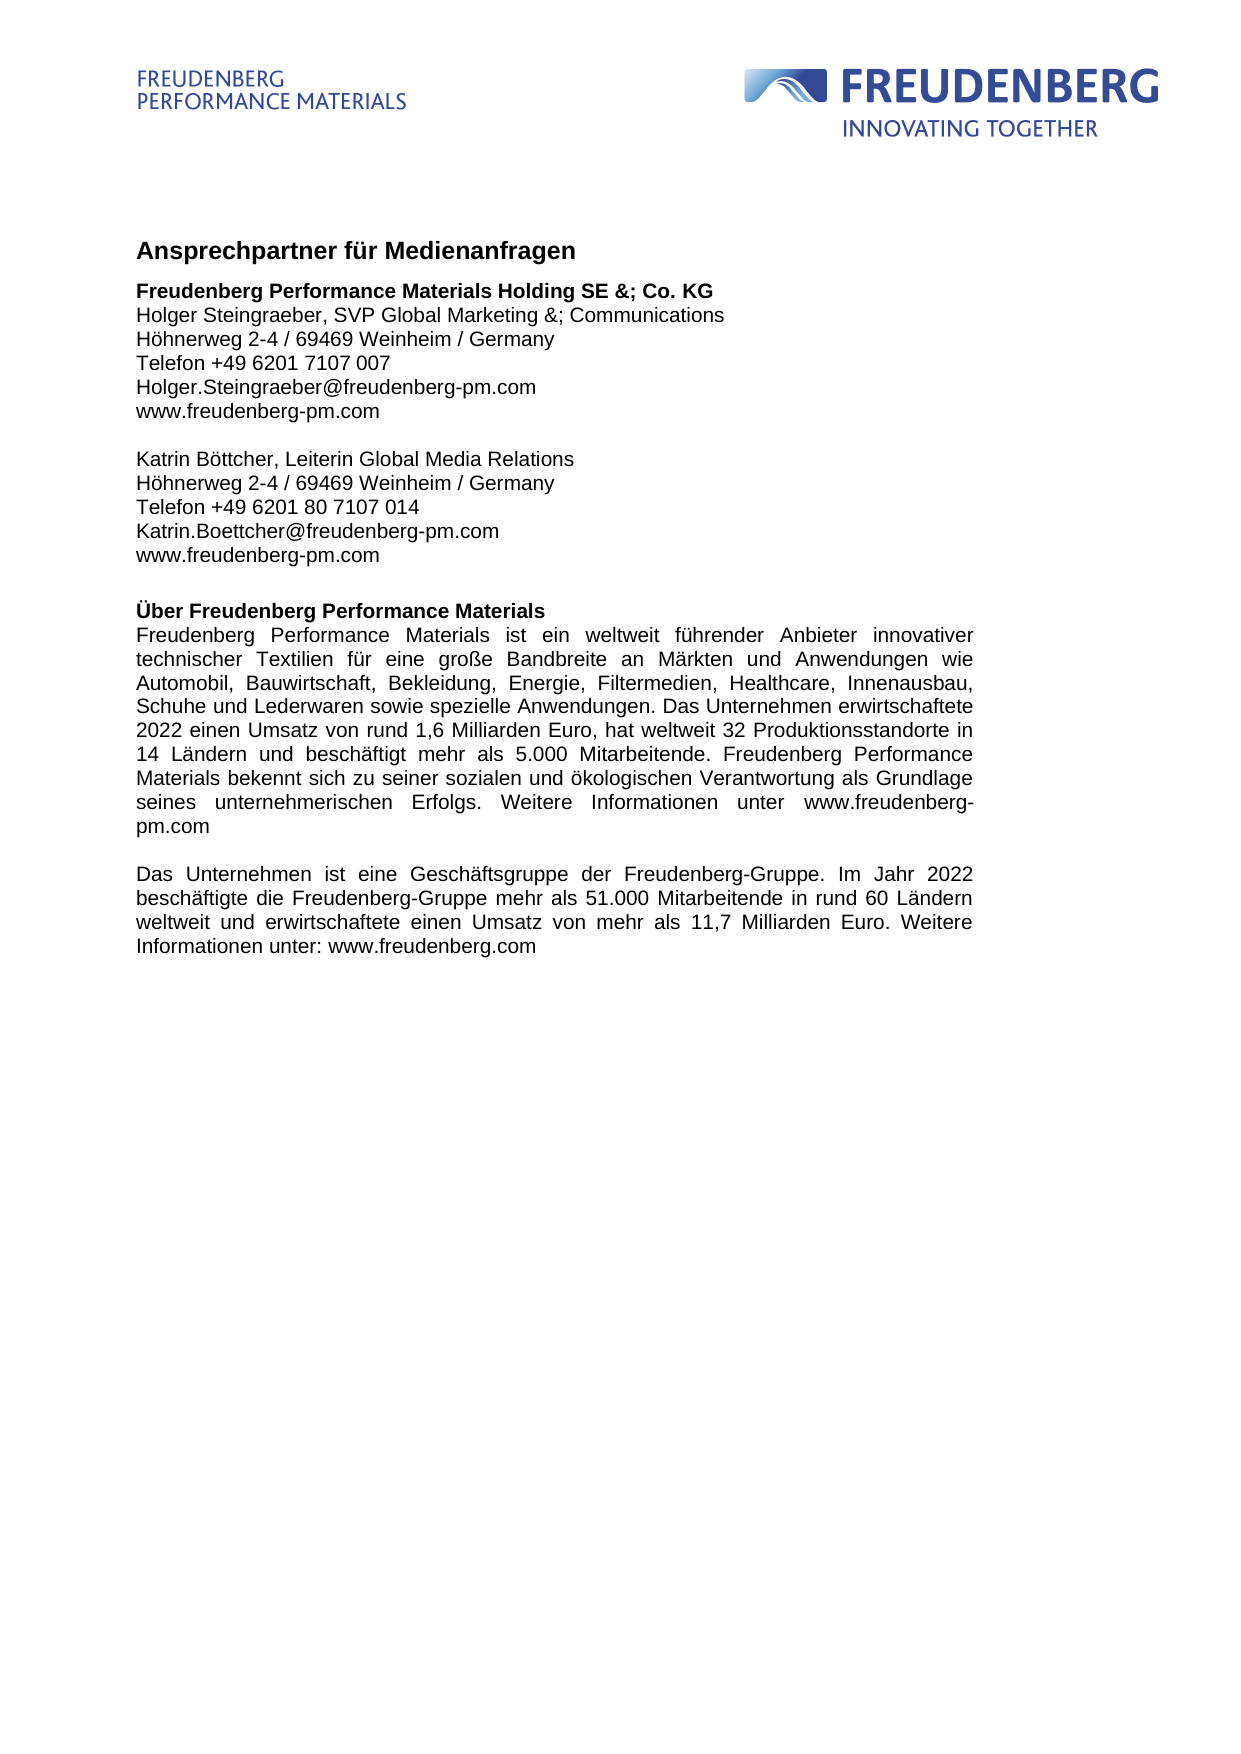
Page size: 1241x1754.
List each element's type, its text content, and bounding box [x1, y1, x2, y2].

text Höhnerweg 2-4 / 69469 Weinheim / Germany [136, 327, 1155, 351]
text Telefon +49 6201 7107 007 [136, 351, 1155, 375]
text Das Unternehmen ist eine Geschäftsgruppe der Freudenberg-Gruppe. Im Jahr 2022 beschäftigte die Freudenberg-Gruppe mehr als 51.000 Mitarbeitende in rund 60 Ländern weltweit und erwirtschaftete einen Umsatz von mehr als 11,7 Milliarden Euro. Weitere Informationen unter: www.freudenberg.com [136, 862, 974, 958]
text Katrin.Boettcher@freudenberg-pm.com [136, 519, 1155, 543]
picture [0, 0, 1241, 178]
text Katrin Böttcher, Leiterin Global Media Relations [136, 447, 1155, 471]
text www.freudenberg-pm.com [136, 399, 1155, 423]
text www.freudenberg-pm.com [136, 543, 1155, 567]
text Über Freudenberg Performance Materials [136, 598, 974, 622]
text Ansprechpartner für Medienanfragen [136, 236, 978, 265]
text Höhnerweg 2-4 / 69469 Weinheim / Germany [136, 471, 1155, 495]
text Telefon +49 6201 80 7107 014 [136, 495, 1155, 519]
text Holger Steingraeber, SVP Global Marketing &; Communications [136, 303, 1155, 327]
text Freudenberg Performance Materials ist ein weltweit führender Anbieter innovativer technischer Textilien für eine große Bandbreite an Märkten und Anwendungen wie Automobil, Bauwirtschaft, Bekleidung, Energie, Filtermedien, Healthcare, Innenausbau, Schuhe und Lederwaren sowie spezielle Anwendungen. Das Unternehmen erwirtschaftete 2022 einen Umsatz von rund 1,6 Milliarden Euro, hat weltweit 32 Produktionsstandorte in 14 Ländern und beschäftigt mehr als 5.000 Mitarbeitende. Freudenberg Performance Materials bekennt sich zu seiner sozialen und ökologischen Verantwortung als Grundlage seines unternehmerischen Erfolgs. Weitere Informationen unter www.freudenberg-pm.com [136, 622, 974, 838]
text Holger.Steingraeber@freudenberg-pm.com [136, 375, 1155, 399]
text Freudenberg Performance Materials Holding SE &; Co. KG [136, 279, 1155, 303]
